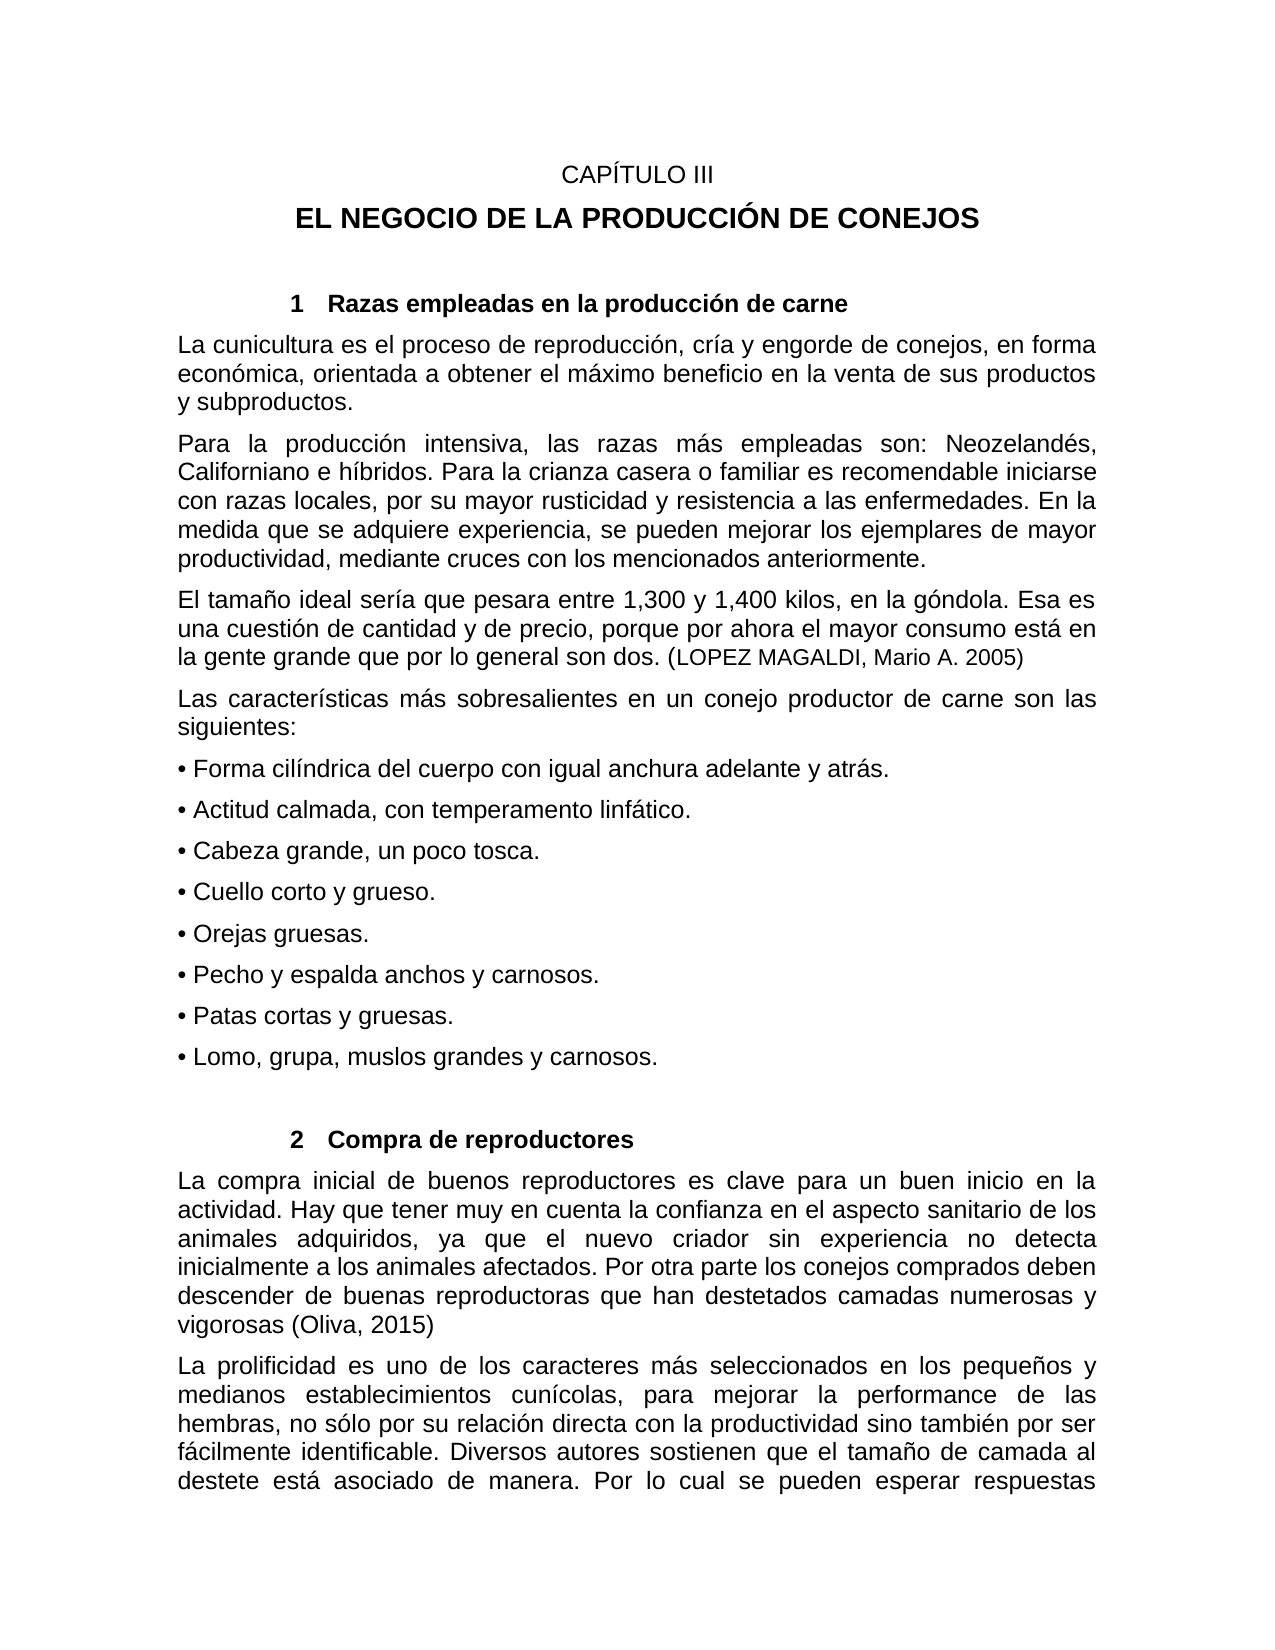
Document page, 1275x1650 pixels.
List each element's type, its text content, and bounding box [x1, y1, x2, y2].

text • Lomo, grupa, muslos grandes y carnosos. [177, 1042, 1098, 1071]
text EL NEGOCIO DE LA PRODUCCIÓN DE CONEJOS [177, 201, 1098, 235]
text • Actitud calmada, con temperamento linfático. [177, 795, 1098, 824]
text • Pecho y espalda anchos y carnosos. [177, 960, 1098, 989]
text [177, 1351, 1098, 1495]
list Razas empleadas en la producción de carne [290, 289, 1098, 317]
text El tamaño ideal sería que pesara entre 1,300 y 1,400 kilos, en la góndola. Esa es una cuestión de cantidad y de precio, porque por ahora el mayor consumo está en la gente grande que por lo general son dos. (LOPEZ MAGALDI, Mario A. 2005) [177, 585, 1098, 671]
text La cunicultura es el proceso de reproducción, cría y engorde de conejos, en forma económica, orientada a obtener el máximo beneficio en la venta de sus productos y subproductos. [177, 330, 1098, 416]
text • Forma cilíndrica del cuerpo con igual anchura adelante y atrás. [177, 754, 1098, 782]
text La compra inicial de buenos reproductores es clave para un buen inicio en la actividad. Hay que tener muy en cuenta la confianza en el aspecto sanitario de los animales adquiridos, ya que el nuevo criador sin experiencia no detecta inicialmente a los animales afectados. Por otra parte los conejos comprados deben descender de buenas reproductoras que han destetados camadas numerosas y vigorosas (Oliva, 2015) [177, 1166, 1098, 1339]
text Para la producción intensiva, las razas más empleadas son: Neozelandés, Californiano e híbridos. Para la crianza casera o familiar es recomendable iniciarse con razas locales, por su mayor rusticidad y resistencia a las enfermedades. En la medida que se adquiere experiencia, se pueden mejorar los ejemplares de mayor productividad, mediante cruces con los mencionados anteriormente. [177, 429, 1098, 572]
text CAPÍTULO III [177, 160, 1098, 189]
text • Orejas gruesas. [177, 919, 1098, 947]
text • Patas cortas y gruesas. [177, 1001, 1098, 1030]
text • Cuello corto y grueso. [177, 877, 1098, 906]
text • Cabeza grande, un poco tosca. [177, 836, 1098, 865]
list Compra de reproductores [290, 1125, 1098, 1154]
text Las características más sobresalientes en un conejo productor de carne son las siguientes: [177, 684, 1098, 741]
